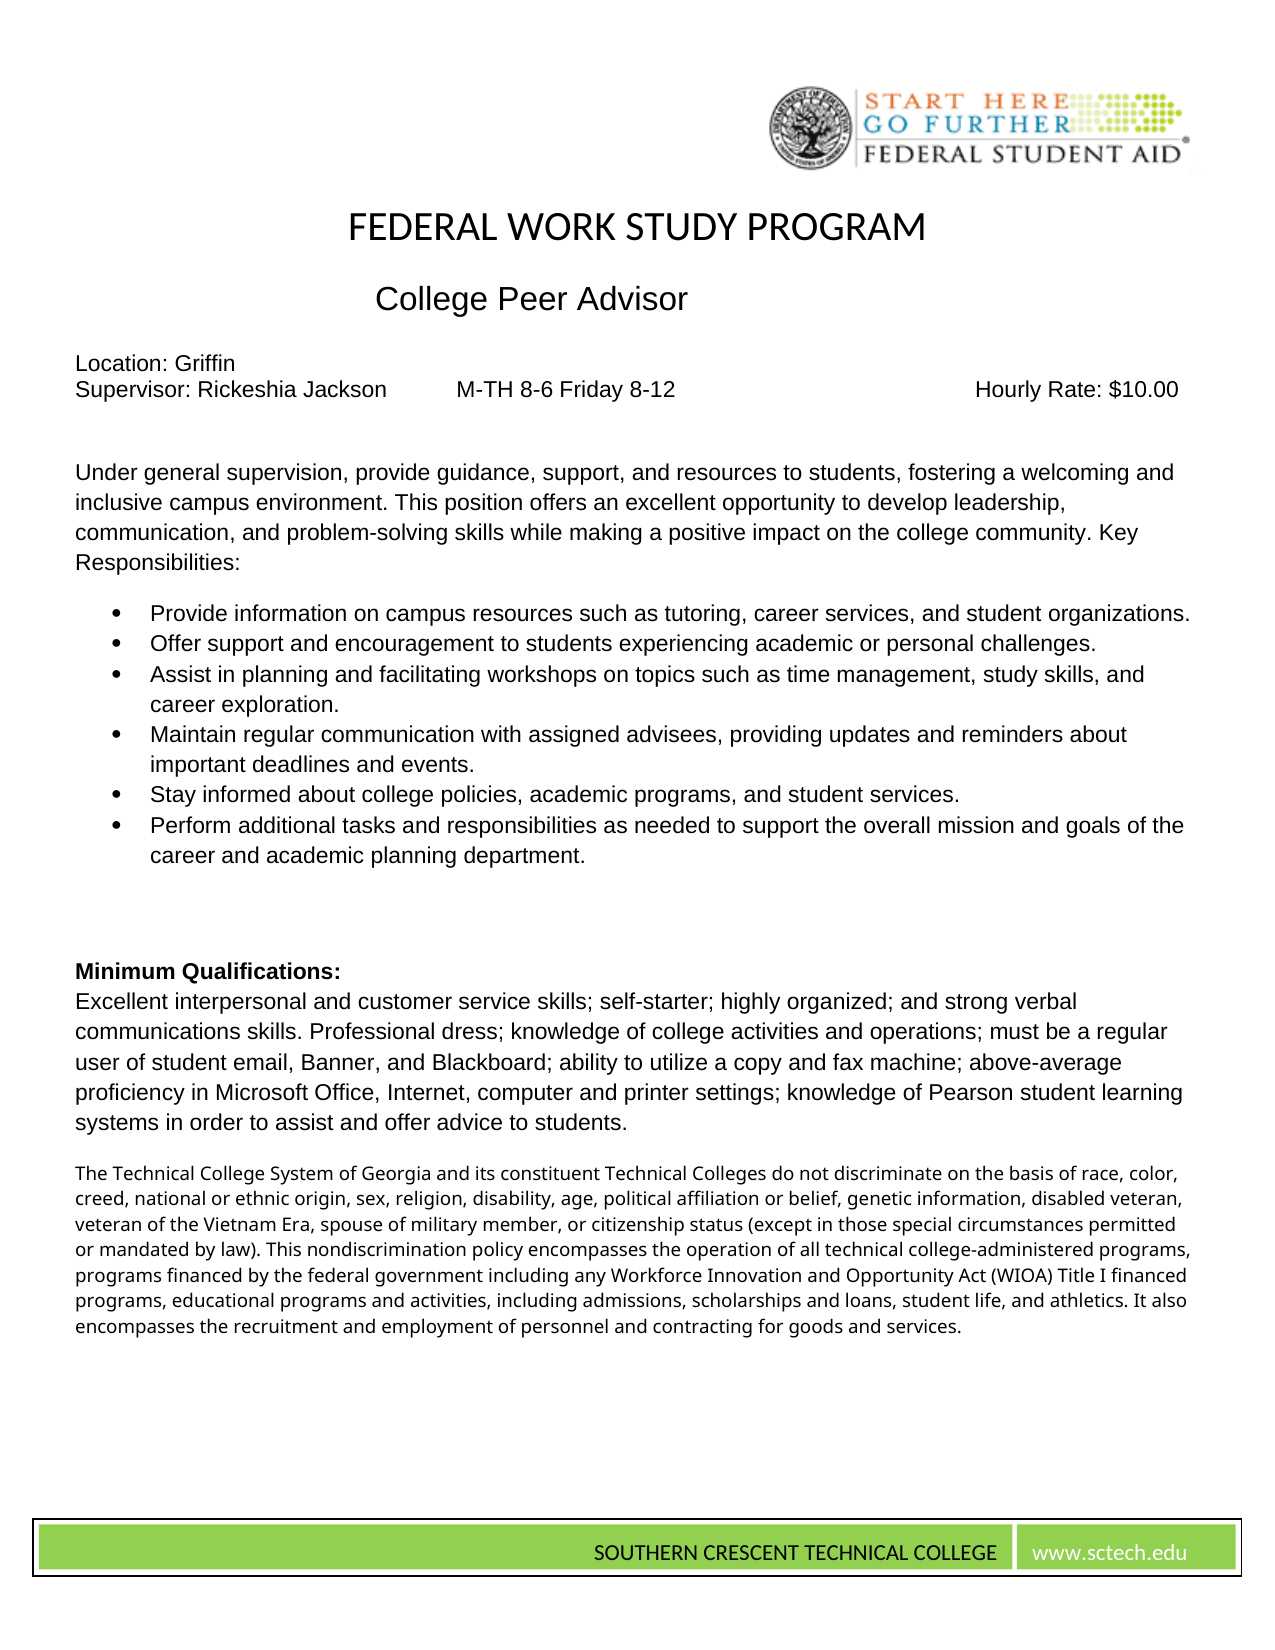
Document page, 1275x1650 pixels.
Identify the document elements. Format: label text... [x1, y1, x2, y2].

list Assist in planning and facilitating workshops on topics such as time management, study skills, and career exploration. [112, 661, 1200, 717]
text FEDERAL WORK STUDY PROGRAM [75, 200, 1200, 251]
list Stay informed about college policies, academic programs, and student services. [112, 781, 1200, 808]
list Perform additional tasks and responsibilities as needed to support the overall mission and goals of the career and academic planning department. [112, 812, 1200, 868]
text Supervisor: Rickeshia Jackson M-TH 8-6 Friday 8-12 Hourly Rate: $10.00 [75, 376, 1200, 402]
list Provide information on campus resources such as tutoring, career services, and student organizations. [112, 600, 1200, 627]
list Maintain regular communication with assigned advisees, providing updates and reminders about important deadlines and events. [112, 721, 1200, 778]
text Under general supervision, provide guidance, support, and resources to students, fostering a welcoming and inclusive campus environment. This position offers an excellent opportunity to develop leadership, communication, and problem-solving skills while making a positive impact on the college community. Key Responsibilities: [75, 458, 1200, 576]
picture [765, 75, 1200, 175]
text College Peer Advisor [375, 279, 1200, 318]
list Offer support and encouragement to students experiencing academic or personal challenges. [112, 630, 1200, 657]
text The Technical College System of Georgia and its constituent Technical Colleges do not discriminate on the basis of race, color, creed, national or ethnic origin, sex, religion, disability, age, political affiliation or belief, genetic information, disabled veteran, veteran of the Vietnam Era, spouse of military member, or citizenship status (except in those special circumstances permitted or mandated by law). This nondiscrimination policy encompasses the operation of all technical college-administered programs, programs financed by the federal government including any Workforce Innovation and Opportunity Act (WIOA) Title I financed programs, educational programs and activities, including admissions, scholarships and loans, student life, and athletics. It also encompasses the recruitment and employment of personnel and contracting for goods and services. [75, 1160, 1200, 1338]
text Minimum Qualifications: Excellent interpersonal and customer service skills; self-starter; highly organized; and strong verbal communications skills. Professional dress; knowledge of college activities and operations; must be a regular user of student email, Banner, and Blackboard; ability to utilize a copy and fax machine; above-average proficiency in Microsoft Office, Internet, computer and printer settings; knowledge of Pearson student learning systems in order to assist and offer advice to students. [75, 958, 1200, 1135]
text Location: Griffin [75, 350, 1200, 376]
